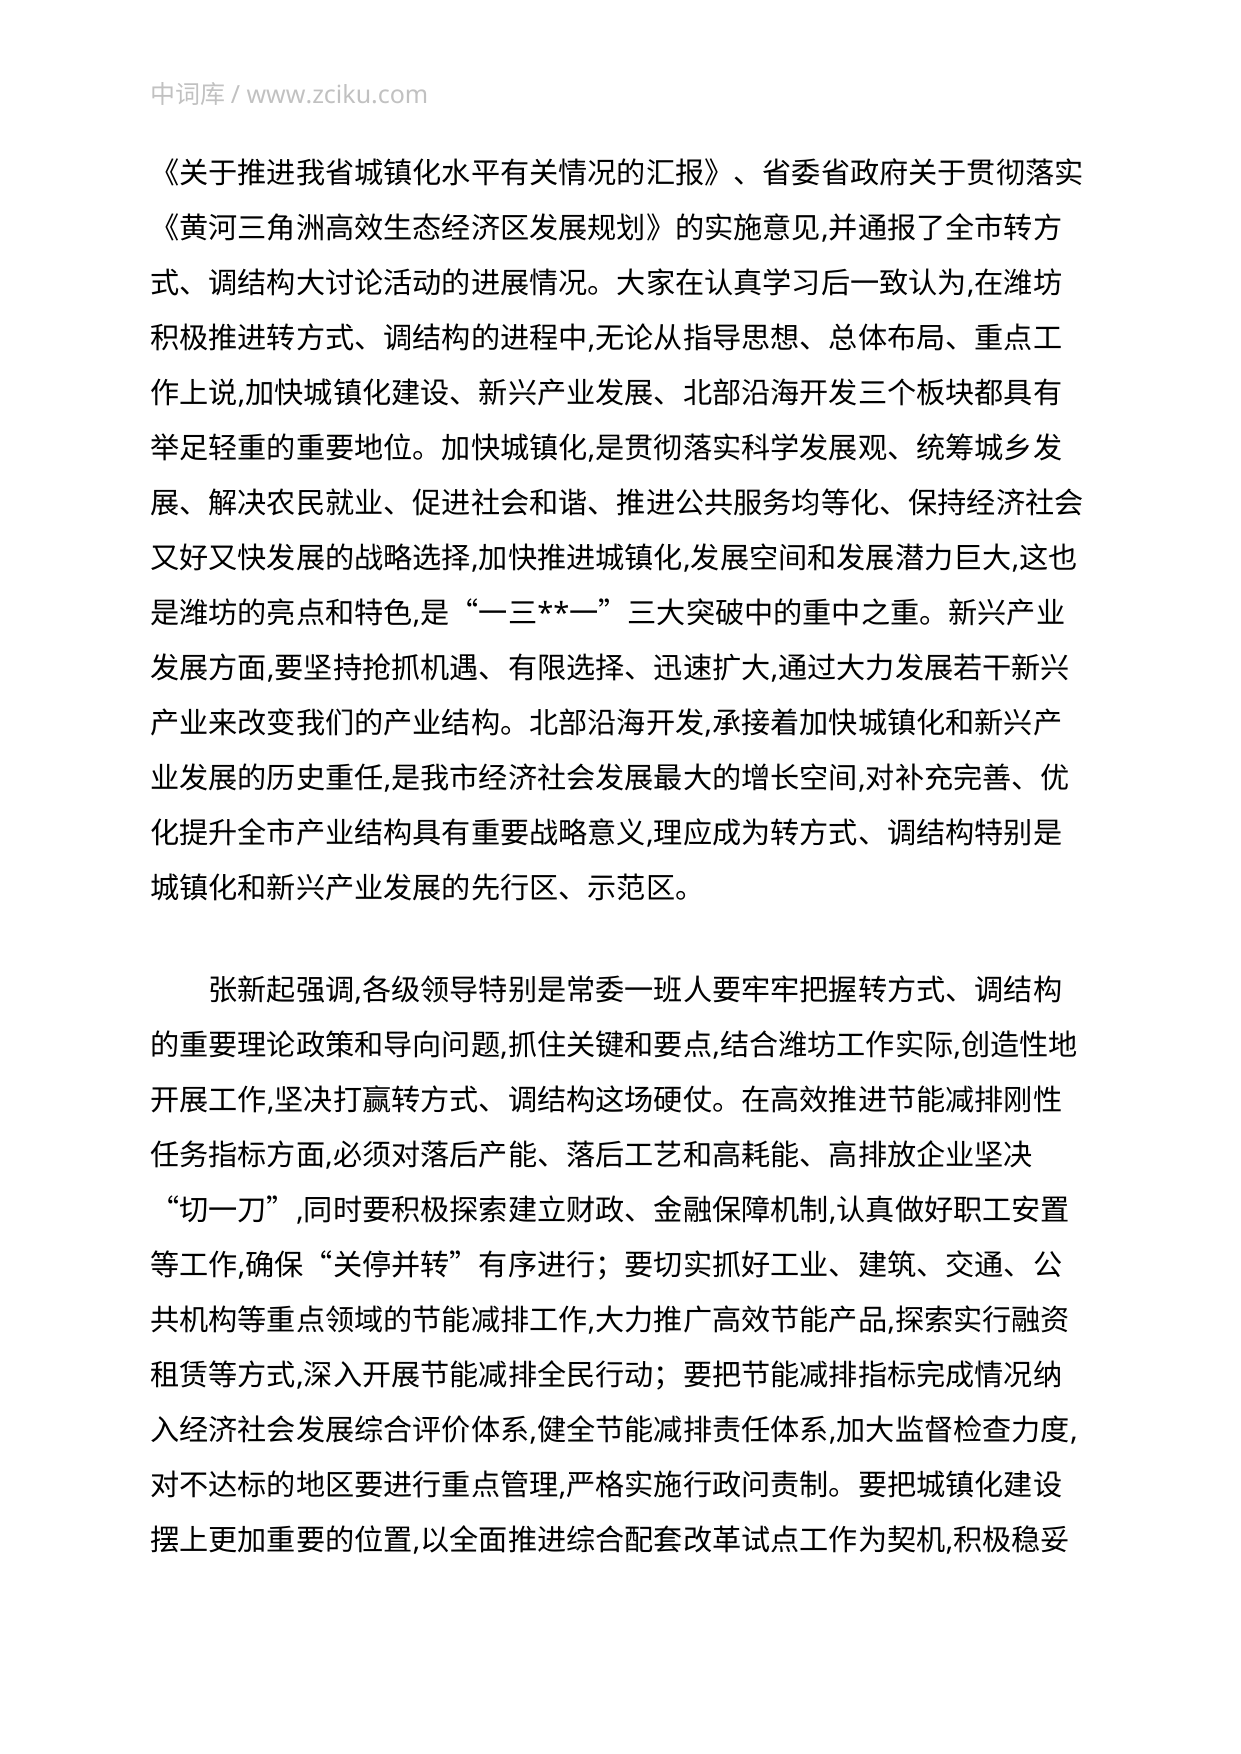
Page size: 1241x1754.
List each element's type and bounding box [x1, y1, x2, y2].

text [150, 967, 1090, 1559]
text [150, 150, 1090, 907]
